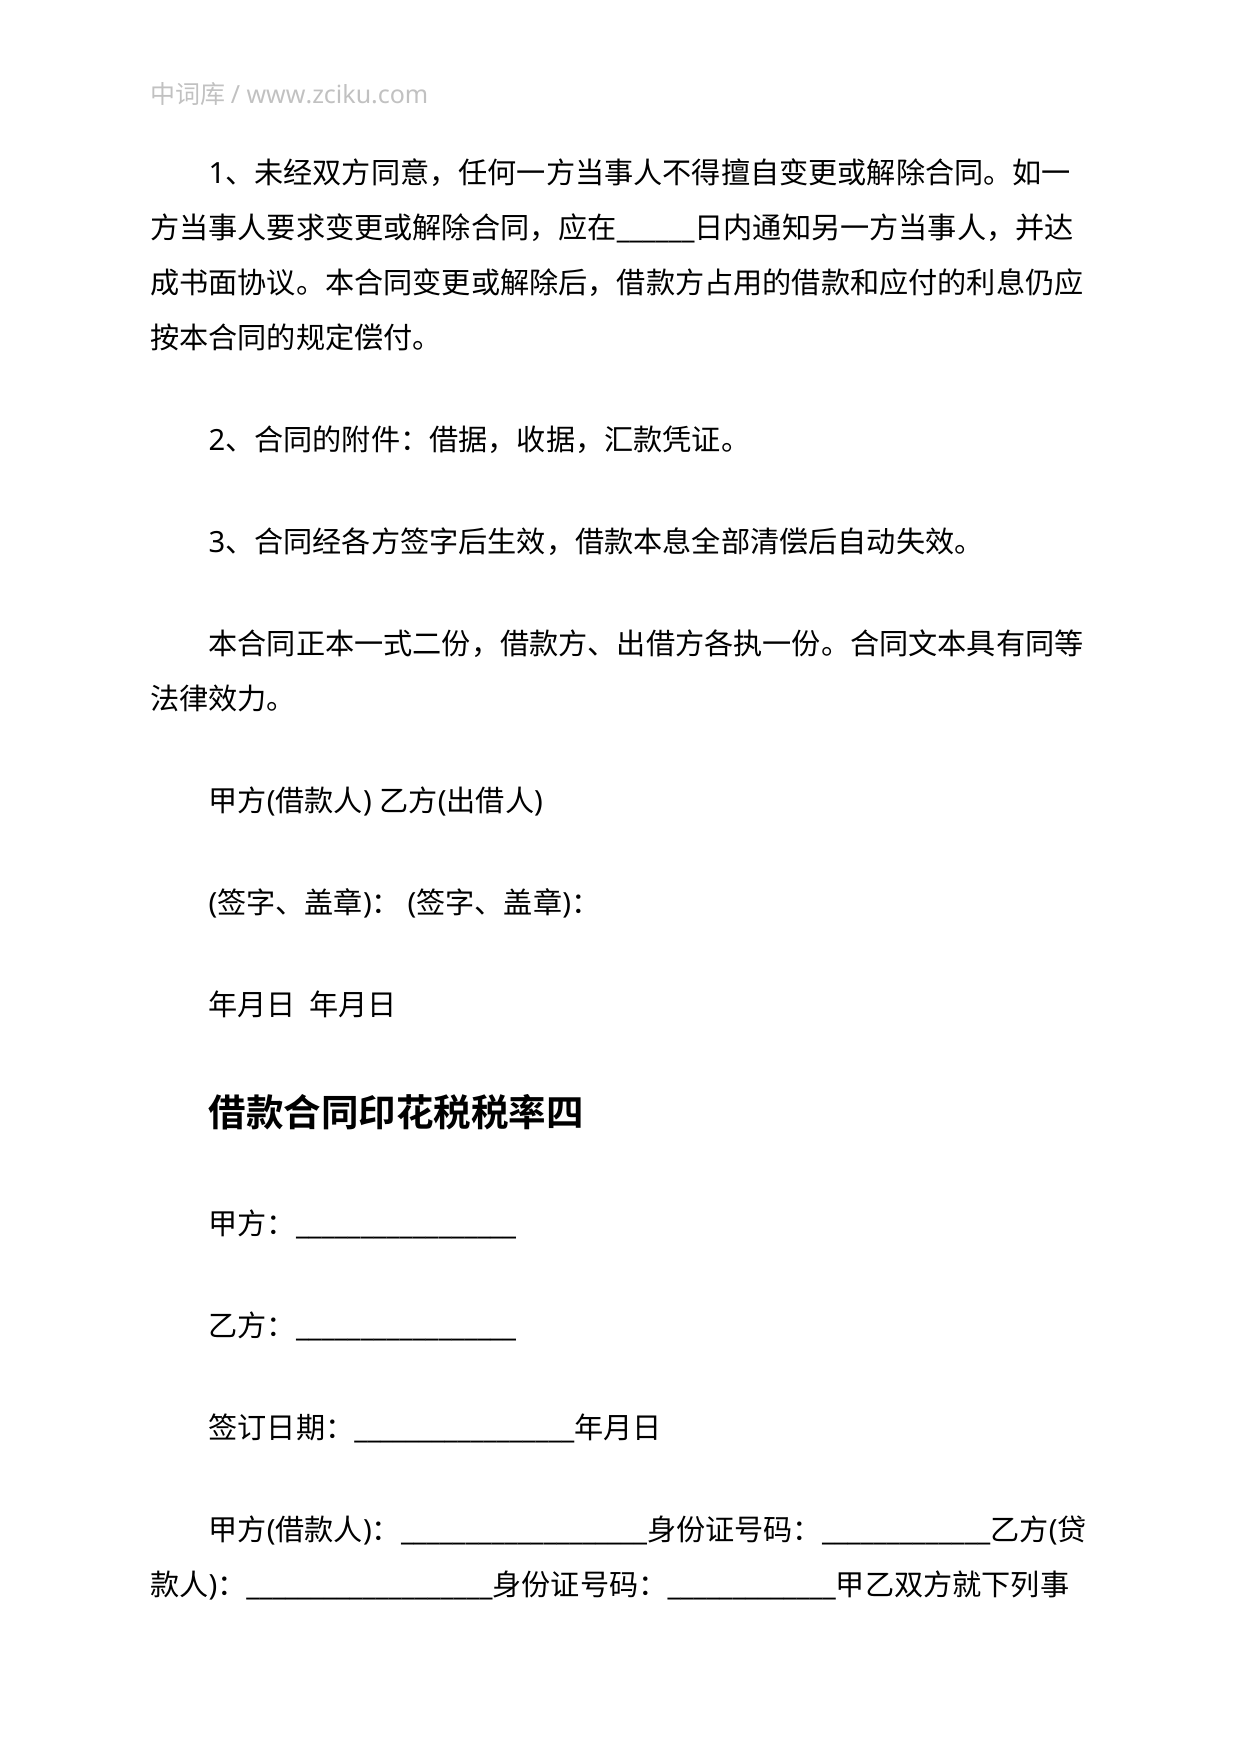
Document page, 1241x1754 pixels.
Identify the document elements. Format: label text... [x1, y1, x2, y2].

text 1、未经双方同意，任何一方当事人不得擅自变更或解除合同。如一方当事人要求变更或解除合同，应在______日内通知另一方当事人，并达成书面协议。本合同变更或解除后，借款方占用的借款和应付的利息仍应按本合同的规定偿付。 [150, 150, 1090, 357]
text 甲方(借款人) 乙方(出借人) [150, 777, 1090, 820]
text 甲方：_________________ [150, 1200, 1090, 1243]
text 3、合同经各方签字后生效，借款本息全部清偿后自动失效。 [150, 519, 1090, 561]
text 本合同正本一式二份，借款方、出借方各执一份。合同文本具有同等法律效力。 [150, 621, 1090, 718]
text 乙方：_________________ [150, 1302, 1090, 1345]
text 年月日 年月日 [150, 981, 1090, 1023]
text 签订日期：_________________年月日 [150, 1404, 1090, 1447]
text (签字、盖章)： (签字、盖章)： [150, 879, 1090, 922]
text 2、合同的附件：借据，收据，汇款凭证。 [150, 417, 1090, 459]
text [150, 1506, 1090, 1604]
text 借款合同印花税税率四 [150, 1083, 1090, 1137]
